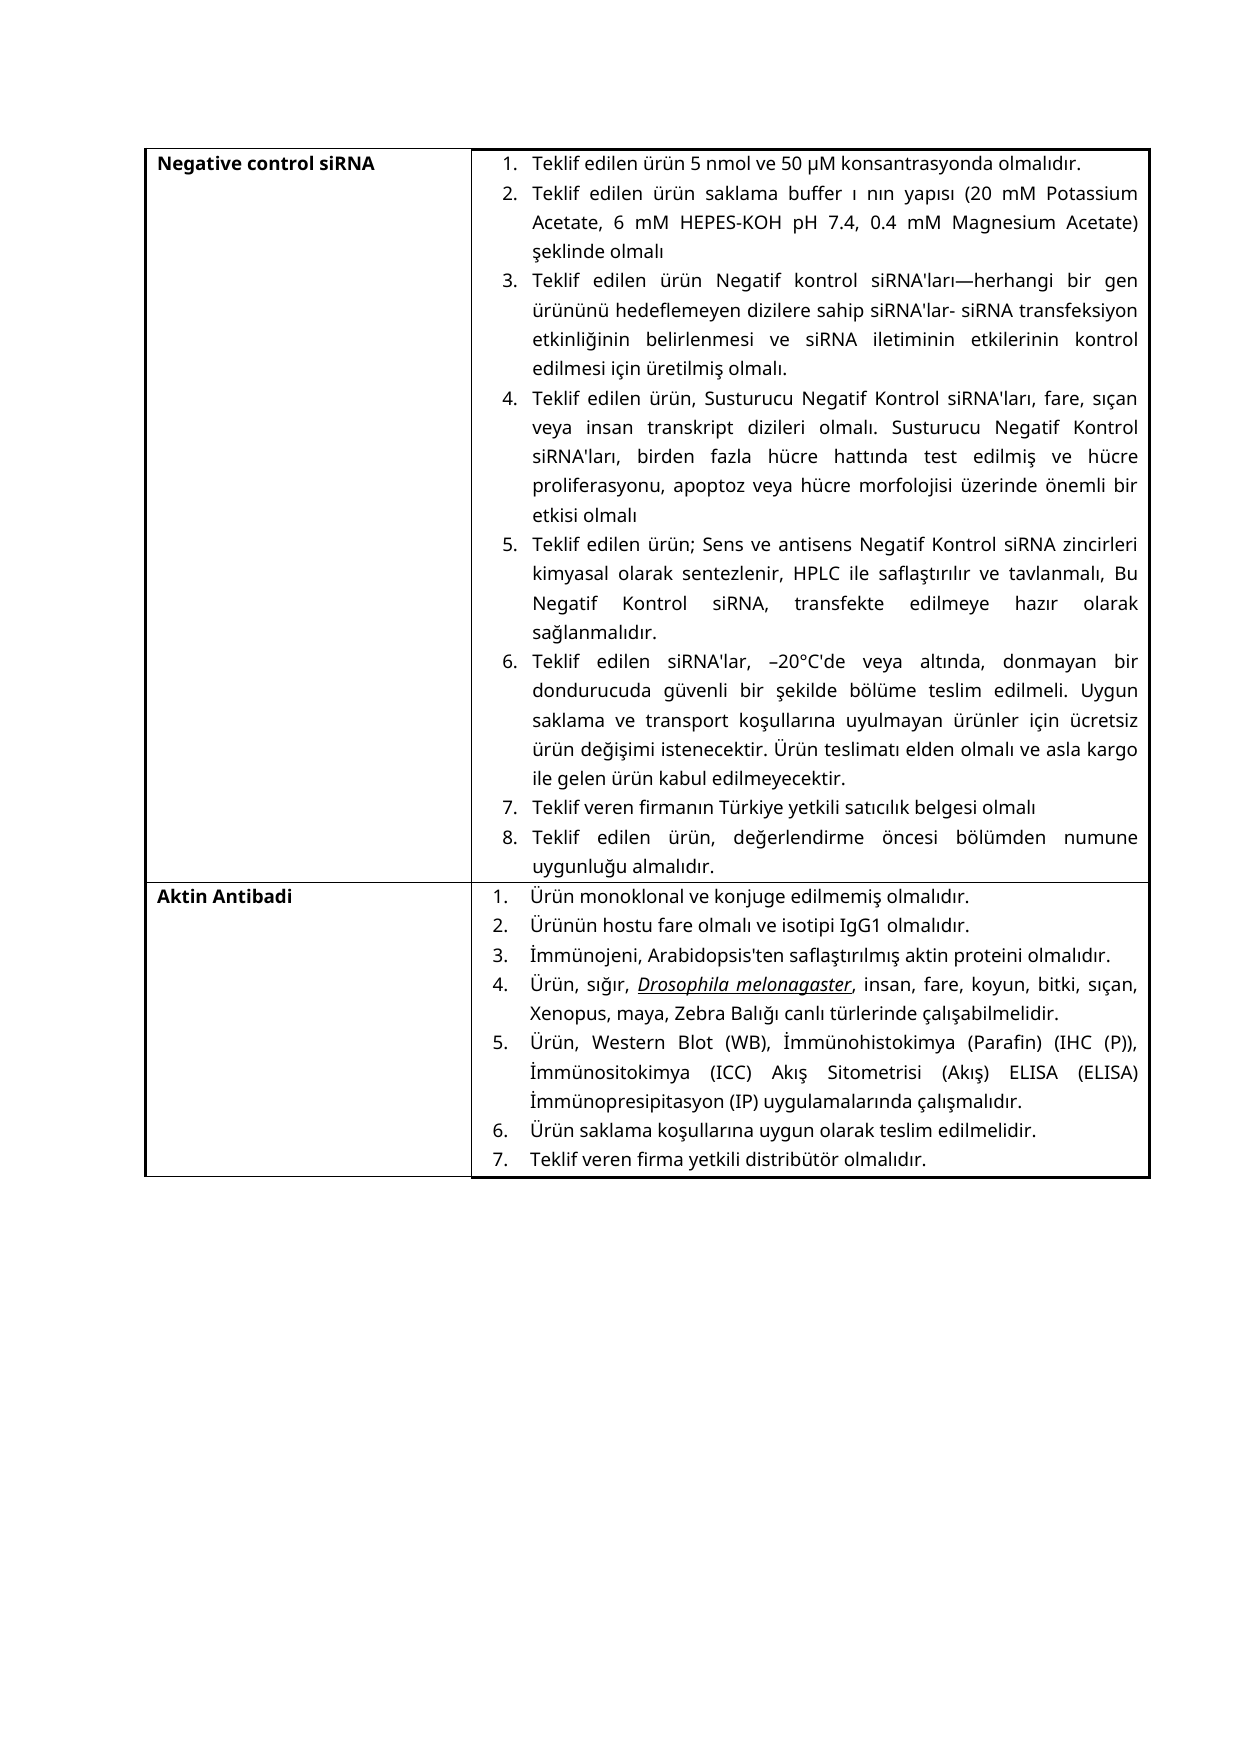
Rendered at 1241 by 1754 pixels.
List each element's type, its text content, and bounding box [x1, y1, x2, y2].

table_cell Aktin Antibadi [147, 883, 471, 1176]
table_header Teklif edilen ürün 5 nmol ve 50 μM konsantrasyonda olmalıdır. Teklif edilen ürün saklama buffer ı nın yapısı (20 mM Potassium Acetate, 6 mM HEPES-KOH pH 7.4, 0.4 mM Magnesium Acetate) şeklinde olmalı Teklif edilen ürün Negatif kontrol siRNA'ları—herhangi bir gen ürününü hedeflemeyen dizilere sahip siRNA'lar- siRNA transfeksiyon etkinliğinin belirlenmesi ve siRNA iletiminin etkilerinin kontrol edilmesi için üretilmiş olmalı. Teklif edilen ürün, Susturucu Negatif Kontrol siRNA'ları, fare, sıçan veya insan transkript dizileri olmalı. Susturucu Negatif Kontrol siRNA'ları, birden fazla hücre hattında test edilmiş ve hücre proliferasyonu, apoptoz veya hücre morfolojisi üzerinde önemli bir etkisi olmalı Teklif edilen ürün; Sens ve antisens Negatif Kontrol siRNA zincirleri kimyasal olarak sentezlenir, HPLC ile saflaştırılır ve tavlanmalı, Bu Negatif Kontrol siRNA, transfekte edilmeye hazır olarak sağlanmalıdır. Teklif edilen siRNA'lar, –20°C'de veya altında, donmayan bir dondurucuda güvenli bir şekilde bölüme teslim edilmeli. Uygun saklama ve transport koşullarına uyulmayan ürünler için ücretsiz ürün değişimi istenecektir. Ürün teslimatı elden olmalı ve asla kargo ile gelen ürün kabul edilmeyecektir. Teklif veren firmanın Türkiye yetkili satıcılık belgesi olmalı Teklif edilen ürün, değerlendirme öncesi bölümden numune uygunluğu almalıdır. [472, 151, 1148, 882]
table_cell Ürün monoklonal ve konjuge edilmemiş olmalıdır. Ürünün hostu fare olmalı ve isotipi IgG1 olmalıdır. İmmünojeni, Arabidopsis'ten saflaştırılmış aktin proteini olmalıdır. Ürün, sığır, Drosophila melonagaster, insan, fare, koyun, bitki, sıçan, Xenopus, maya, Zebra Balığı canlı türlerinde çalışabilmelidir. Ürün, Western Blot (WB), İmmünohistokimya (Parafin) (IHC (P)), İmmünositokimya (ICC) Akış Sitometrisi (Akış) ELISA (ELISA) İmmünopresipitasyon (IP) uygulamalarında çalışmalıdır. Ürün saklama koşullarına uygun olarak teslim edilmelidir. Teklif veren firma yetkili distribütör olmalıdır. [472, 883, 1148, 1176]
table_header Negative control siRNA [147, 149, 471, 882]
